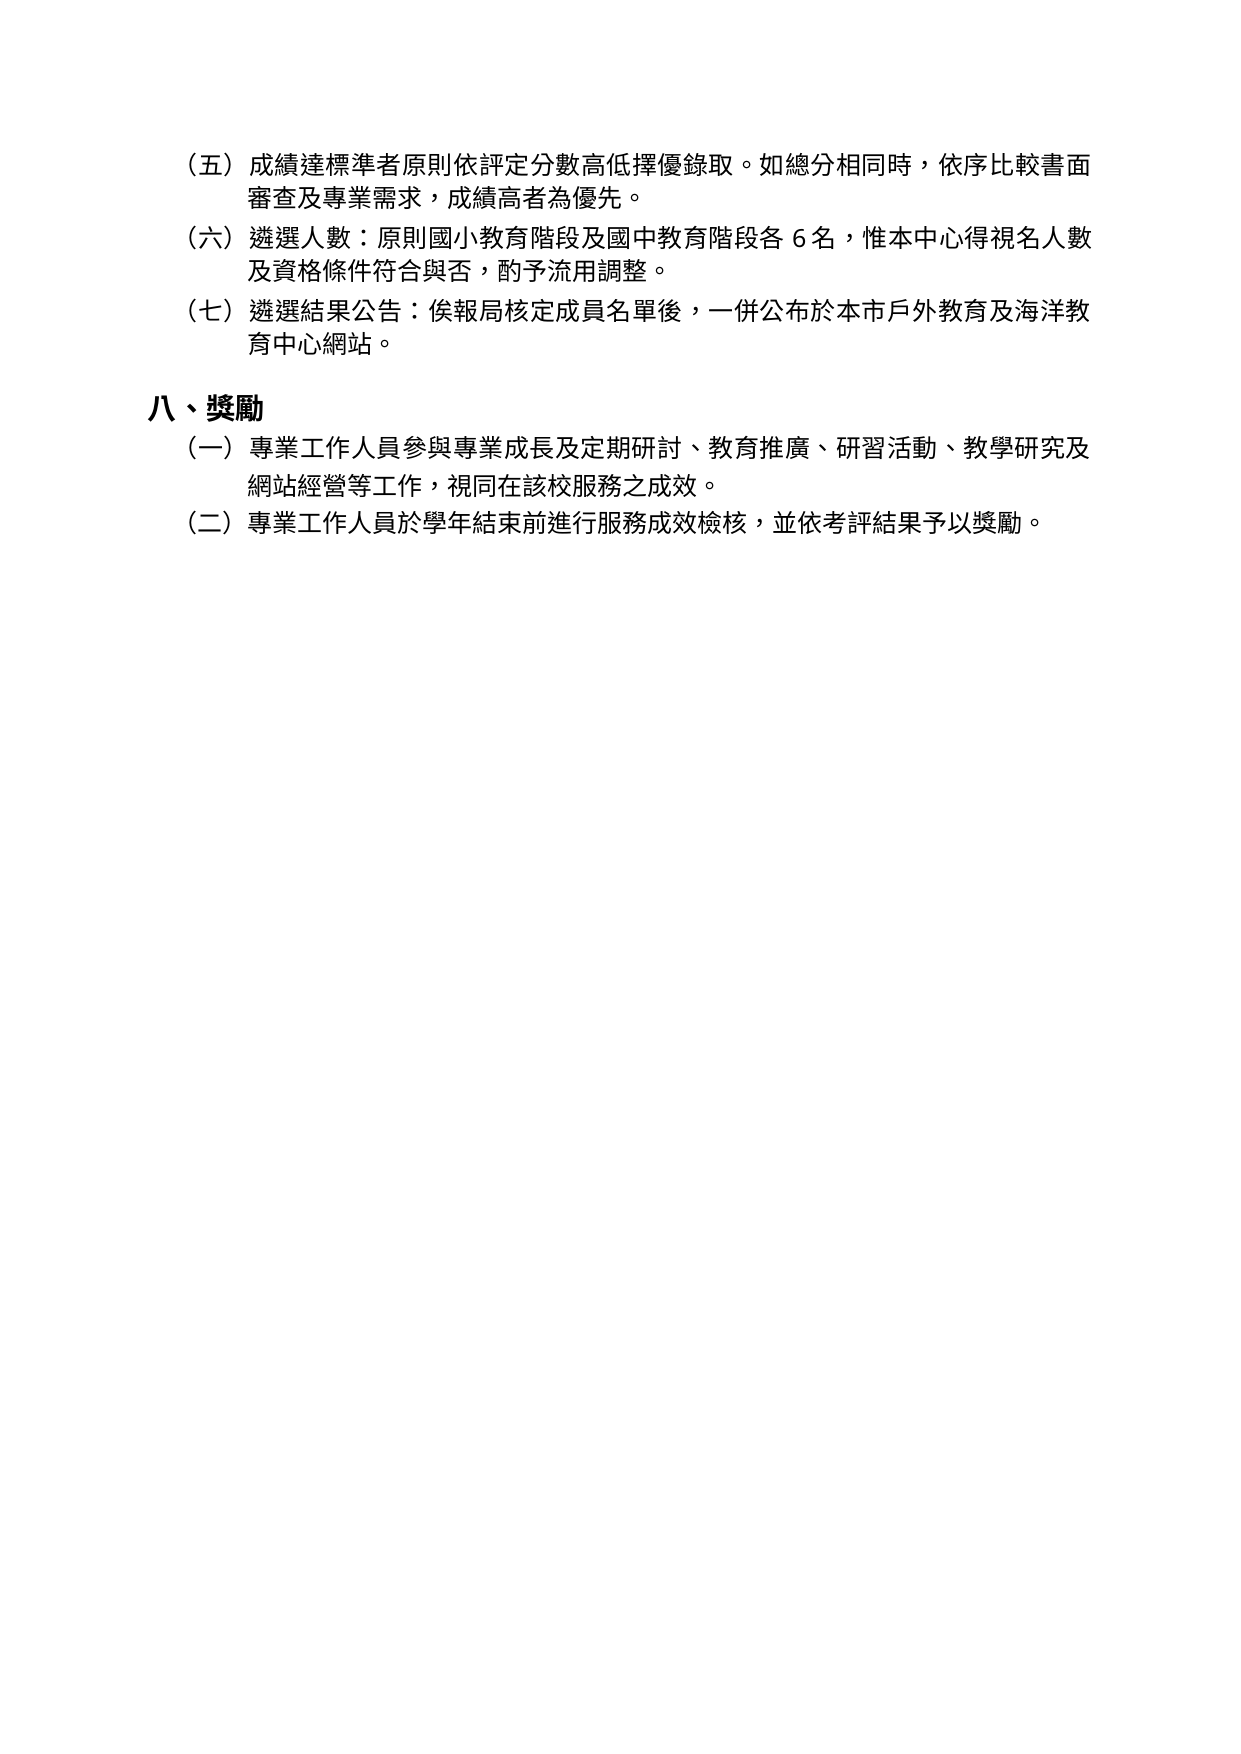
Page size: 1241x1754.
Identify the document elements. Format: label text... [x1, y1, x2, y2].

text （一）專業工作人員參與專業成長及定期研討、教育推廣、研習活動、教學研究及網站經營等工作，視同在該校服務之成效。 [173, 427, 1092, 502]
text 八、獎勵 [148, 385, 1092, 427]
text （五）成績達標準者原則依評定分數高低擇優錄取。如總分相同時，依序比較書面審查及專業需求，成績高者為優先。 [173, 148, 1092, 214]
text （二）專業工作人員於學年結束前進行服務成效檢核，並依考評結果予以獎勵。 [173, 502, 1092, 540]
text （六）遴選人數：原則國小教育階段及國中教育階段各6名，惟本中心得視名人數及資格條件符合與否，酌予流用調整。 [173, 221, 1092, 287]
text （七）遴選結果公告：俟報局核定成員名單後，一併公布於本市戶外教育及海洋教育中心網站。 [173, 293, 1092, 360]
